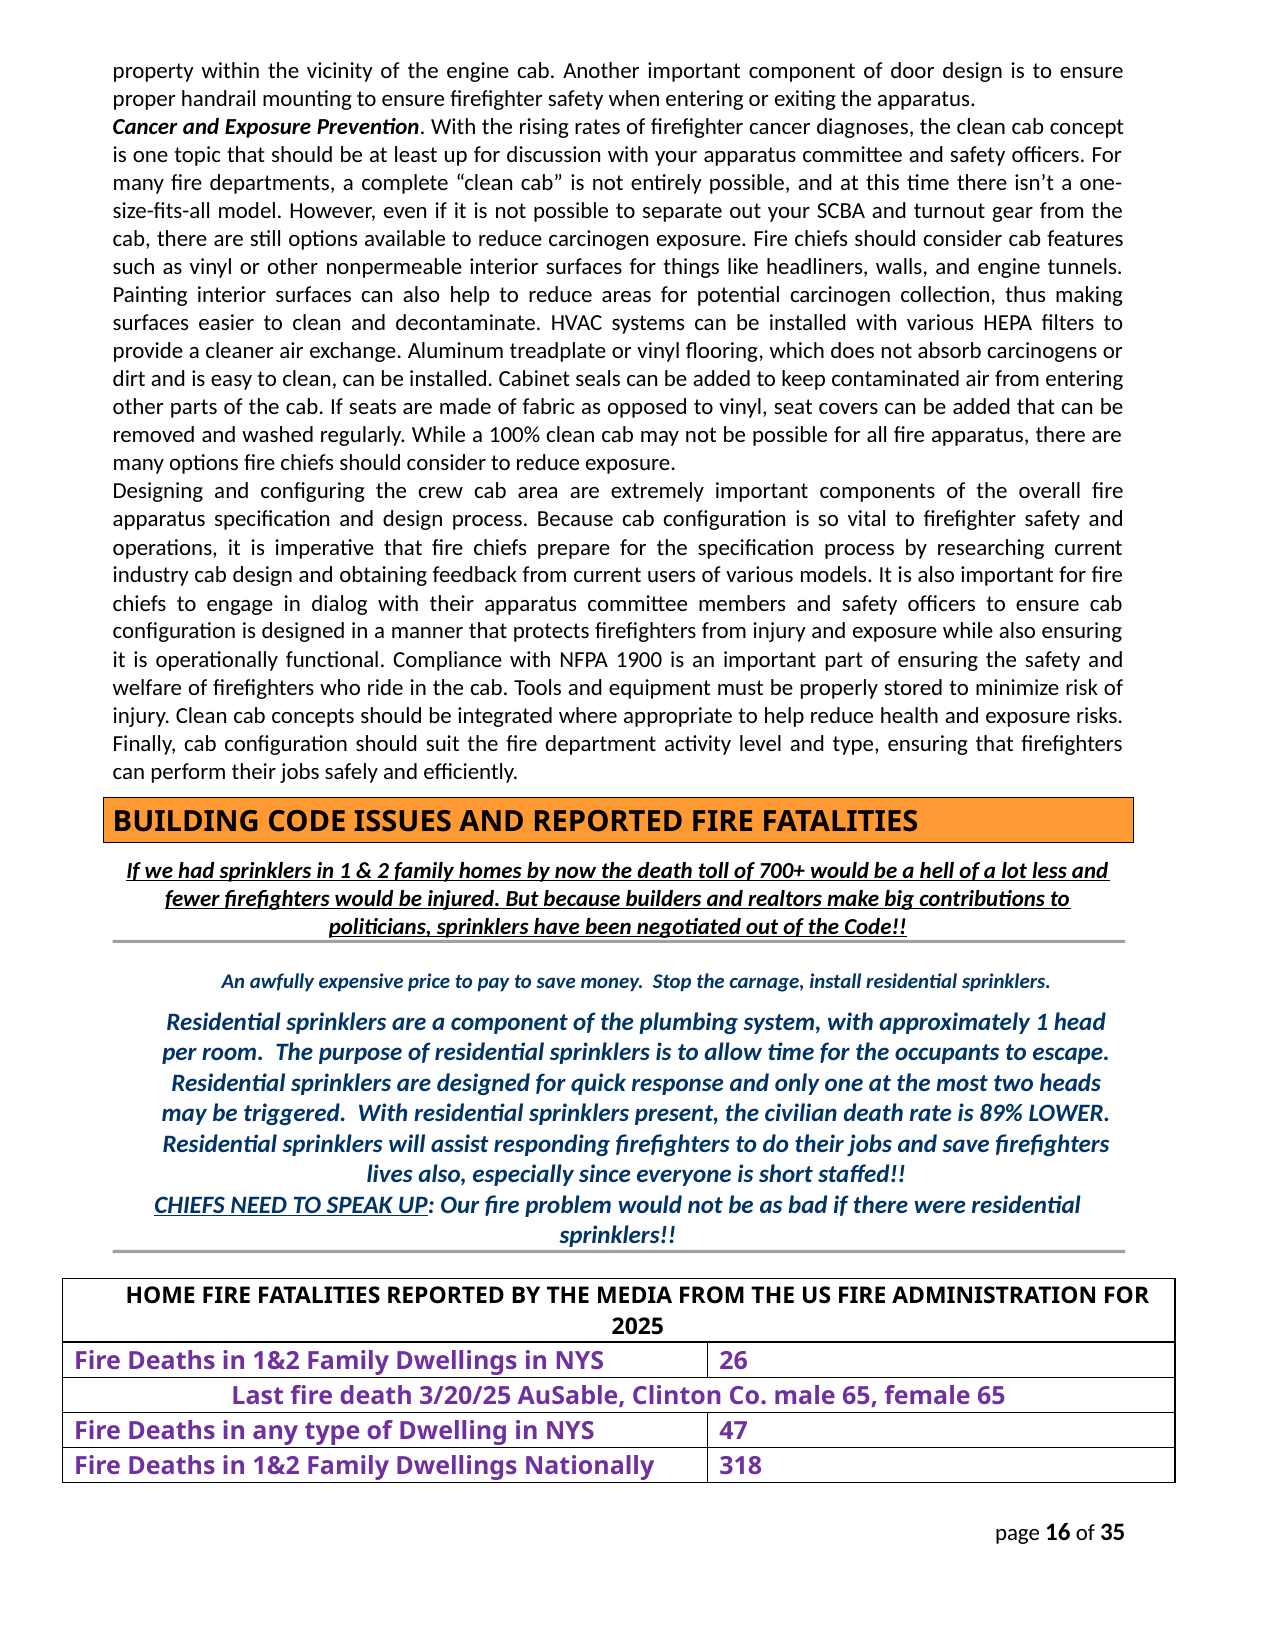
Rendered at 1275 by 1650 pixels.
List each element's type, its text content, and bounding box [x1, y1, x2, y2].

table_cell Fire Deaths in 1&2 Family Dwellings in NYS [63, 1343, 707, 1377]
table_header HOME FIRE FATALITIES REPORTED BY THE MEDIA FROM THE US FIRE ADMINISTRATION FOR 2025 [63, 1279, 1174, 1341]
table_cell Fire Deaths in 1&2 Family Dwellings Nationally [63, 1448, 707, 1482]
table_cell 47 [708, 1413, 1174, 1447]
table_cell 26 [708, 1343, 1174, 1377]
list CHIEFS NEED TO SPEAK UP: Our fire problem would not be as bad if there were residential sprinklers!! [112, 1189, 1125, 1249]
text If we had sprinklers in 1 & 2 family homes by now the death toll of 700+ would be a hell of a lot less and fewer firefighters would be injured. But because builders and realtors make big contributions to politicians, sprinklers have been negotiated out of the Code!! [112, 856, 1125, 939]
text An awfully expensive price to pay to save money. Stop the carnage, install residential sprinklers. [150, 968, 1125, 993]
text building code issues and reported fire fatalities [104, 798, 1133, 842]
table_cell Last fire death 3/20/25 AuSable, Clinton Co. male 65, female 65 [63, 1378, 1174, 1412]
text Cancer and Exposure Prevention. With the rising rates of firefighter cancer diagnoses, the clean cab concept is one topic that should be at least up for discussion with your apparatus committee and safety officers. For many fire departments, a complete “clean cab” is not entirely possible, and at this time there isn’t a one-size-fits-all model. However, even if it is not possible to separate out your SCBA and turnout gear from the cab, there are still options available to reduce carcinogen exposure. Fire chiefs should consider cab features such as vinyl or other nonpermeable interior surfaces for things like headliners, walls, and engine tunnels. Painting interior surfaces can also help to reduce areas for potential carcinogen collection, thus making surfaces easier to clean and decontaminate. HVAC systems can be installed with various HEPA filters to provide a cleaner air exchange. Aluminum treadplate or vinyl flooring, which does not absorb carcinogens or dirt and is easy to clean, can be installed. Cabinet seals can be added to keep contaminated air from entering other parts of the cab. If seats are made of fabric as opposed to vinyl, seat covers can be added that can be removed and washed regularly. While a 100% clean cab may not be possible for all fire apparatus, there are many options fire chiefs should consider to reduce exposure. [112, 112, 1125, 477]
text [112, 56, 1125, 112]
text Designing and configuring the crew cab area are extremely important components of the overall fire apparatus specification and design process. Because cab configuration is so vital to firefighter safety and operations, it is imperative that fire chiefs prepare for the specification process by researching current industry cab design and obtaining feedback from current users of various models. It is also important for fire chiefs to engage in dialog with their apparatus committee members and safety officers to ensure cab configuration is designed in a manner that protects firefighters from injury and exposure while also ensuring it is operationally functional. Compliance with NFPA 1900 is an important part of ensuring the safety and welfare of firefighters who ride in the cab. Tools and equipment must be properly stored to minimize risk of injury. Clean cab concepts should be integrated where appropriate to help reduce health and exposure risks. Finally, cab configuration should suit the fire department activity level and type, ensuring that firefighters can perform their jobs safely and efficiently. [112, 477, 1125, 785]
table_cell 318 [708, 1448, 1174, 1482]
text Residential sprinklers are a component of the plumbing system, with approximately 1 head per room. The purpose of residential sprinklers is to allow time for the occupants to escape. Residential sprinklers are designed for quick response and only one at the most two heads may be triggered. With residential sprinklers present, the civilian death rate is 89% LOWER. Residential sprinklers will assist responding firefighters to do their jobs and save firefighters lives also, especially since everyone is short staffed!! [150, 1006, 1125, 1189]
table_cell Fire Deaths in any type of Dwelling in NYS [63, 1413, 707, 1447]
